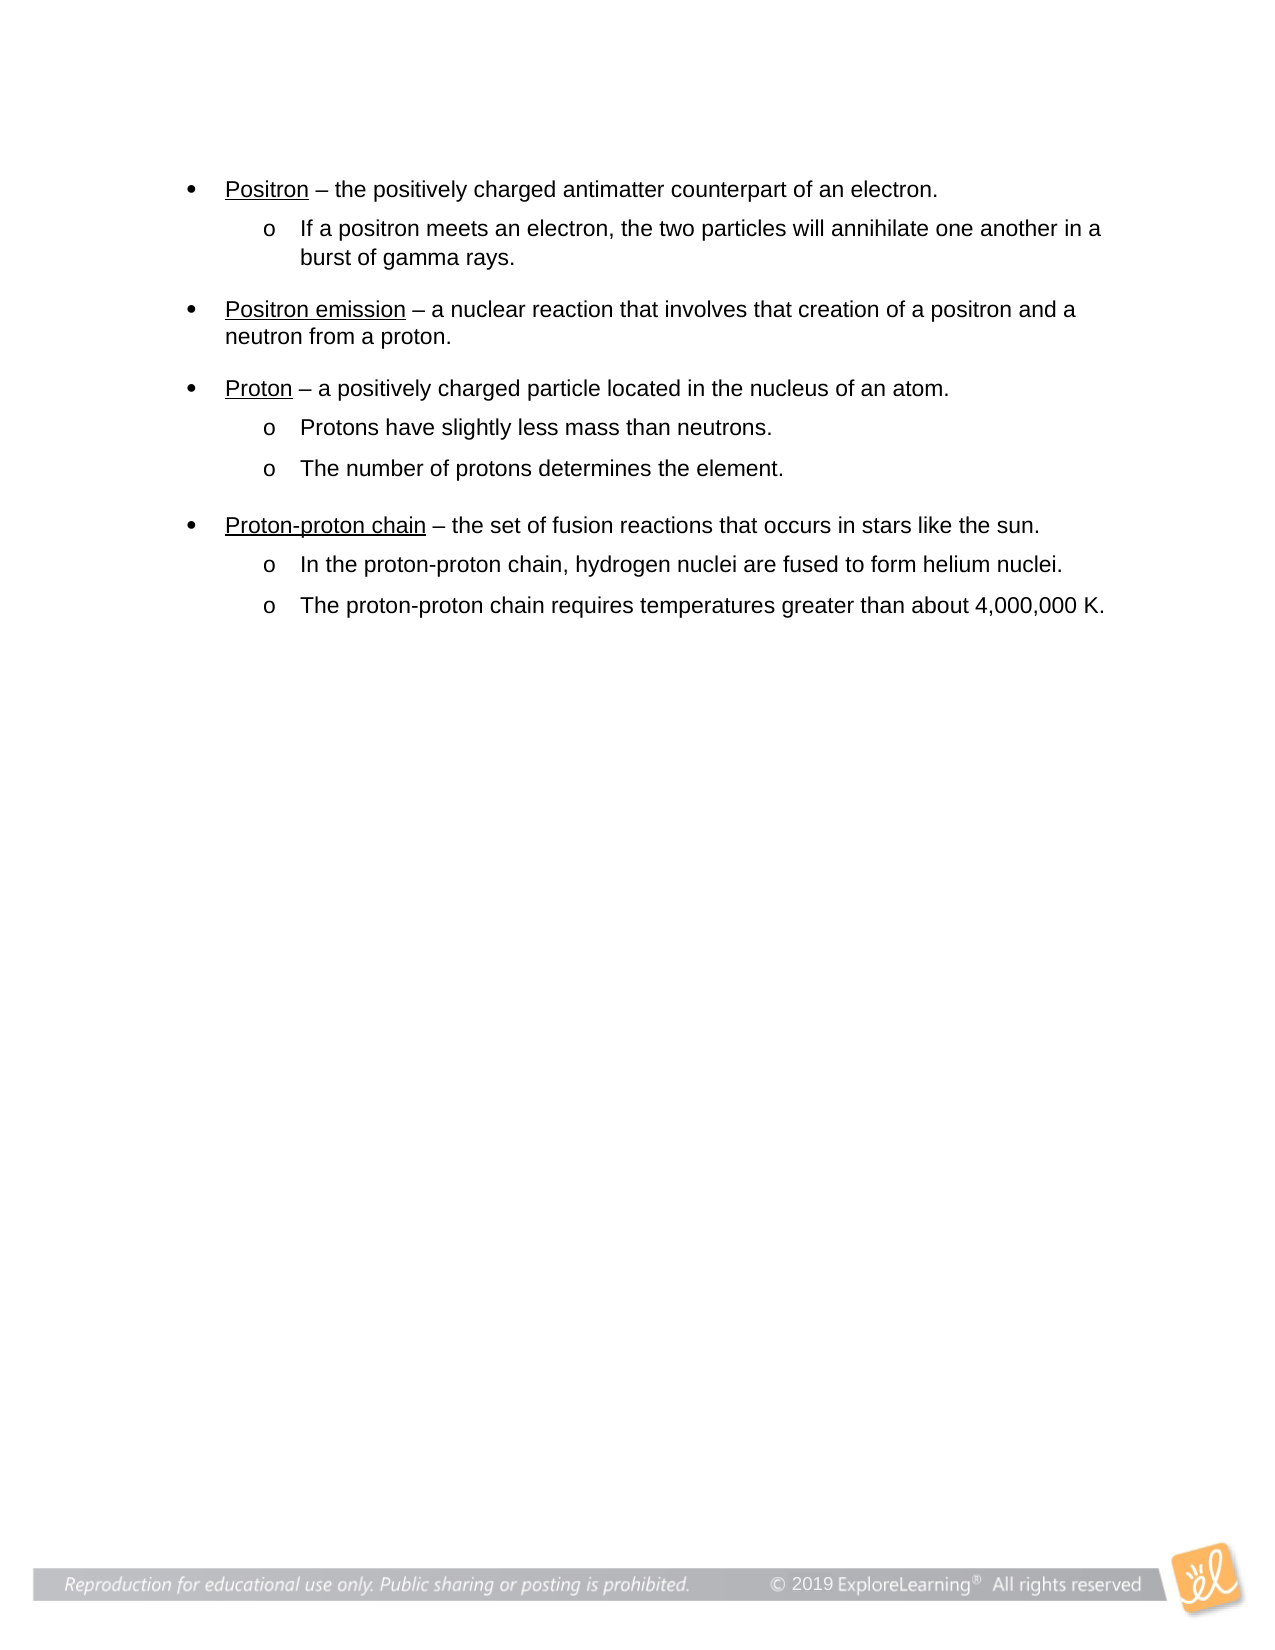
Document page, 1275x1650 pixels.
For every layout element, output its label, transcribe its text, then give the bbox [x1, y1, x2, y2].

list The proton-proton chain requires temperatures greater than about 4,000,000 K. [262, 592, 1125, 620]
list In the proton-proton chain, hydrogen nuclei are fused to form helium nuclei. [262, 551, 1125, 579]
list If a positron meets an electron, the two particles will annihilate one another in a burst of gamma rays. [262, 215, 1125, 270]
list Protons have slightly less mass than neutrons. [262, 414, 787, 442]
list The number of protons determines the element. [262, 455, 787, 483]
list Proton – a positively charged particle located in the nucleus of an atom. [187, 375, 1125, 402]
picture [0, 1527, 1275, 1647]
list Positron – the positively charged antimatter counterpart of an electron. [187, 176, 1125, 203]
list Proton-proton chain – the set of fusion reactions that occurs in stars like the sun. [187, 510, 1125, 538]
list Positron emission – a nuclear reaction that involves that creation of a positron and a neutron from a proton. [187, 296, 1125, 349]
